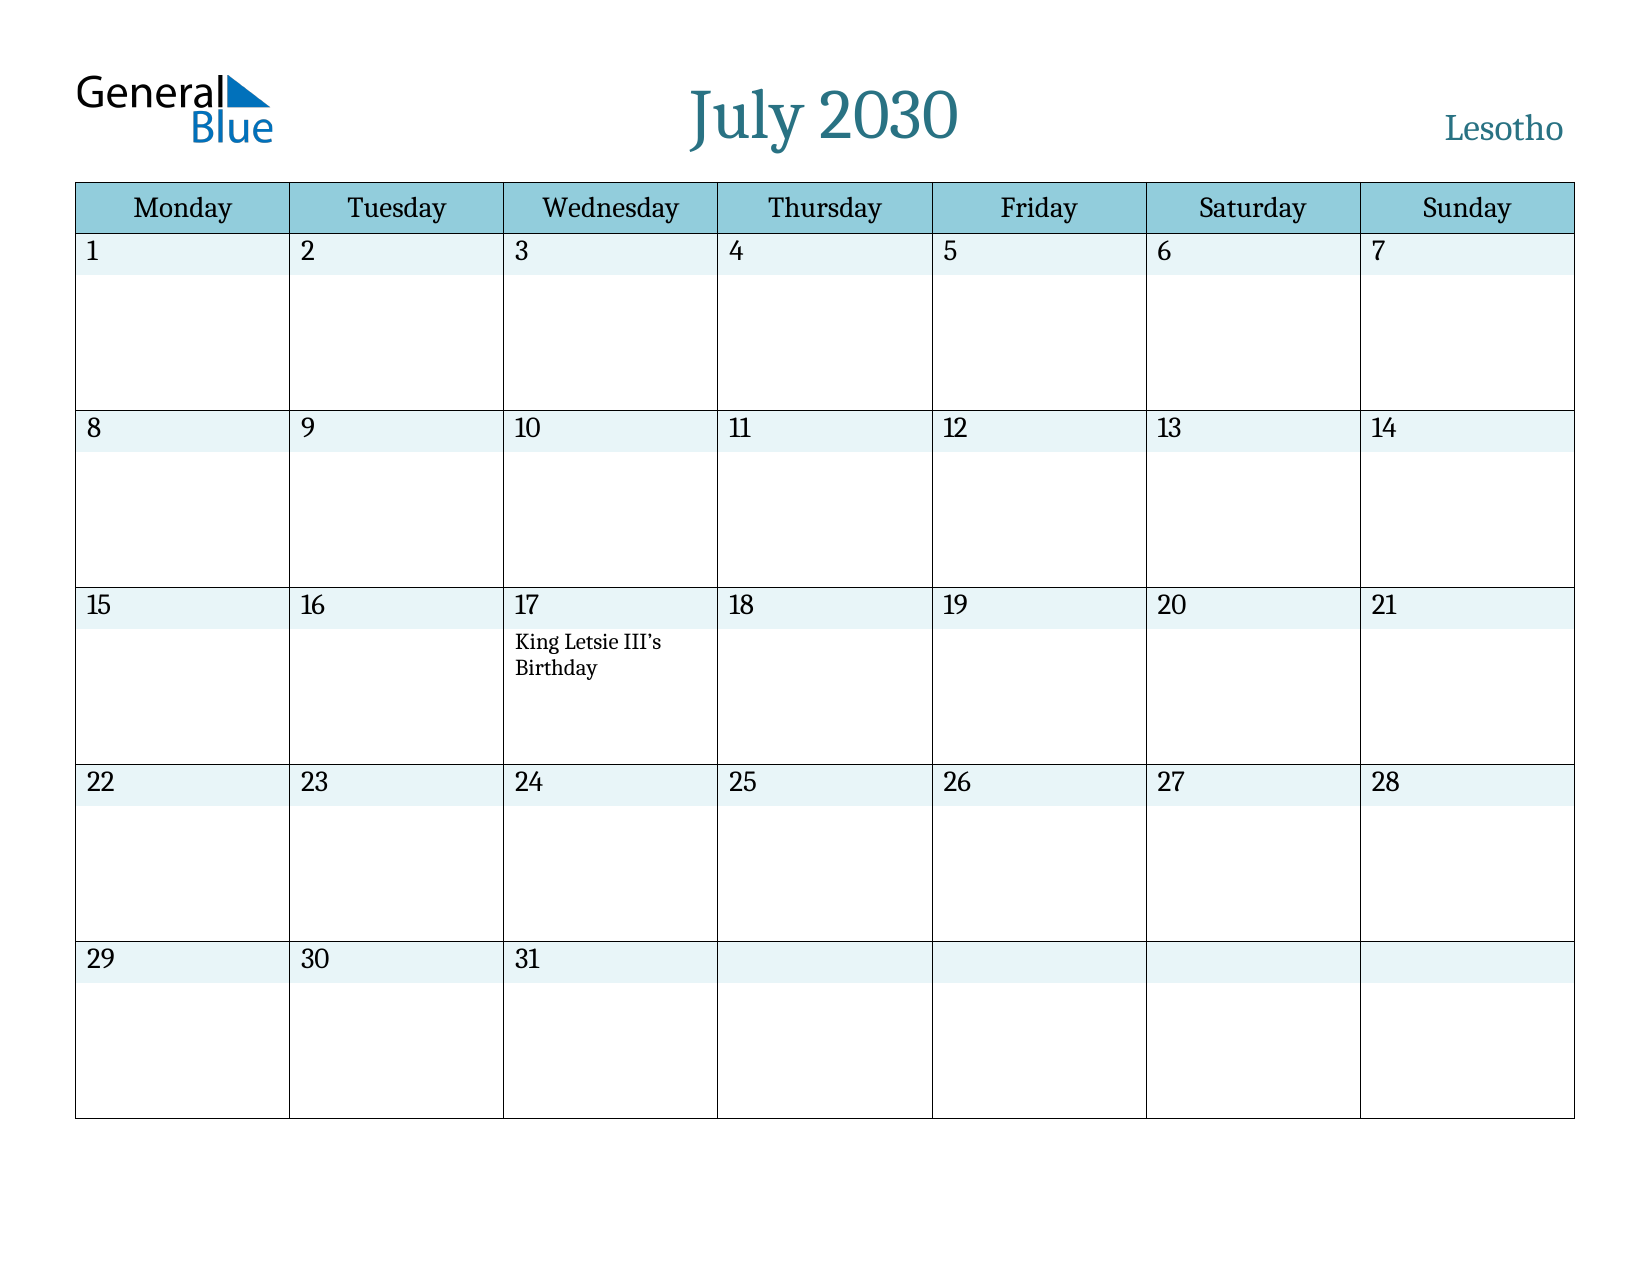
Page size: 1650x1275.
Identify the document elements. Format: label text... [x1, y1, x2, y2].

table_cell 7 [1361, 234, 1574, 275]
table_cell 21 [1361, 588, 1574, 629]
table_cell King Letsie III’s Birthday [504, 629, 717, 764]
table_cell Wednesday [504, 183, 717, 233]
table_cell 4 [718, 234, 932, 275]
table_cell [1147, 452, 1360, 587]
table_cell [1147, 275, 1360, 410]
table_cell 16 [290, 588, 503, 629]
table_cell [1147, 806, 1360, 941]
table_cell [1361, 983, 1574, 1118]
table_cell 8 [76, 411, 289, 452]
table_cell 31 [504, 942, 717, 983]
table_cell [1361, 275, 1574, 410]
table_cell 29 [76, 942, 289, 983]
table_cell [718, 452, 932, 587]
table_cell 2 [290, 234, 503, 275]
table_cell [504, 806, 717, 941]
table_cell [718, 983, 932, 1118]
table_cell 20 [1147, 588, 1360, 629]
table_cell [1147, 942, 1360, 983]
table_cell [933, 275, 1146, 410]
table_cell [76, 452, 289, 587]
table_header Lesotho [1146, 75, 1574, 182]
table_cell 15 [76, 588, 289, 629]
table_cell [290, 452, 503, 587]
table_cell [1147, 629, 1360, 764]
table_cell 13 [1147, 411, 1360, 452]
table_cell [718, 629, 932, 764]
table_cell 24 [504, 765, 717, 806]
table_cell 23 [290, 765, 503, 806]
table_cell [290, 275, 503, 410]
table_cell [1361, 629, 1574, 764]
table_header [76, 75, 503, 182]
table_cell [1361, 942, 1574, 983]
table_cell 10 [504, 411, 717, 452]
table_cell [933, 983, 1146, 1118]
table_cell [290, 629, 503, 764]
picture [77, 75, 273, 143]
table_cell [504, 452, 717, 587]
table_cell 30 [290, 942, 503, 983]
table_cell Thursday [718, 183, 932, 233]
table_cell [290, 983, 503, 1118]
table_cell Monday [76, 183, 289, 233]
table_cell [1361, 452, 1574, 587]
table_cell 1 [76, 234, 289, 275]
table_cell 26 [933, 765, 1146, 806]
table_cell 25 [718, 765, 932, 806]
table_cell 17 [504, 588, 717, 629]
table_cell Saturday [1147, 183, 1360, 233]
table_cell 9 [290, 411, 503, 452]
table_cell [76, 629, 289, 764]
table_cell [718, 942, 932, 983]
table_cell 5 [933, 234, 1146, 275]
table_cell Friday [933, 183, 1146, 233]
table_cell [76, 983, 289, 1118]
table_cell 27 [1147, 765, 1360, 806]
table_cell Tuesday [290, 183, 503, 233]
table_cell [718, 275, 932, 410]
table_cell 12 [933, 411, 1146, 452]
table_cell [933, 942, 1146, 983]
table_cell [933, 629, 1146, 764]
table_header July 2030 [504, 75, 1146, 182]
table_cell [718, 806, 932, 941]
table_cell [76, 275, 289, 410]
table_cell [290, 806, 503, 941]
table_cell [1147, 983, 1360, 1118]
table_cell [1361, 806, 1574, 941]
table_cell 22 [76, 765, 289, 806]
table_cell [504, 983, 717, 1118]
table_cell 14 [1361, 411, 1574, 452]
table_cell Sunday [1361, 183, 1574, 233]
table_cell [76, 806, 289, 941]
table_cell 3 [504, 234, 717, 275]
table_cell [933, 452, 1146, 587]
table_cell [933, 806, 1146, 941]
table_cell 11 [718, 411, 932, 452]
table_cell 6 [1147, 234, 1360, 275]
table_cell 19 [933, 588, 1146, 629]
table_cell [504, 275, 717, 410]
table_cell 18 [718, 588, 932, 629]
table_cell 28 [1361, 765, 1574, 806]
